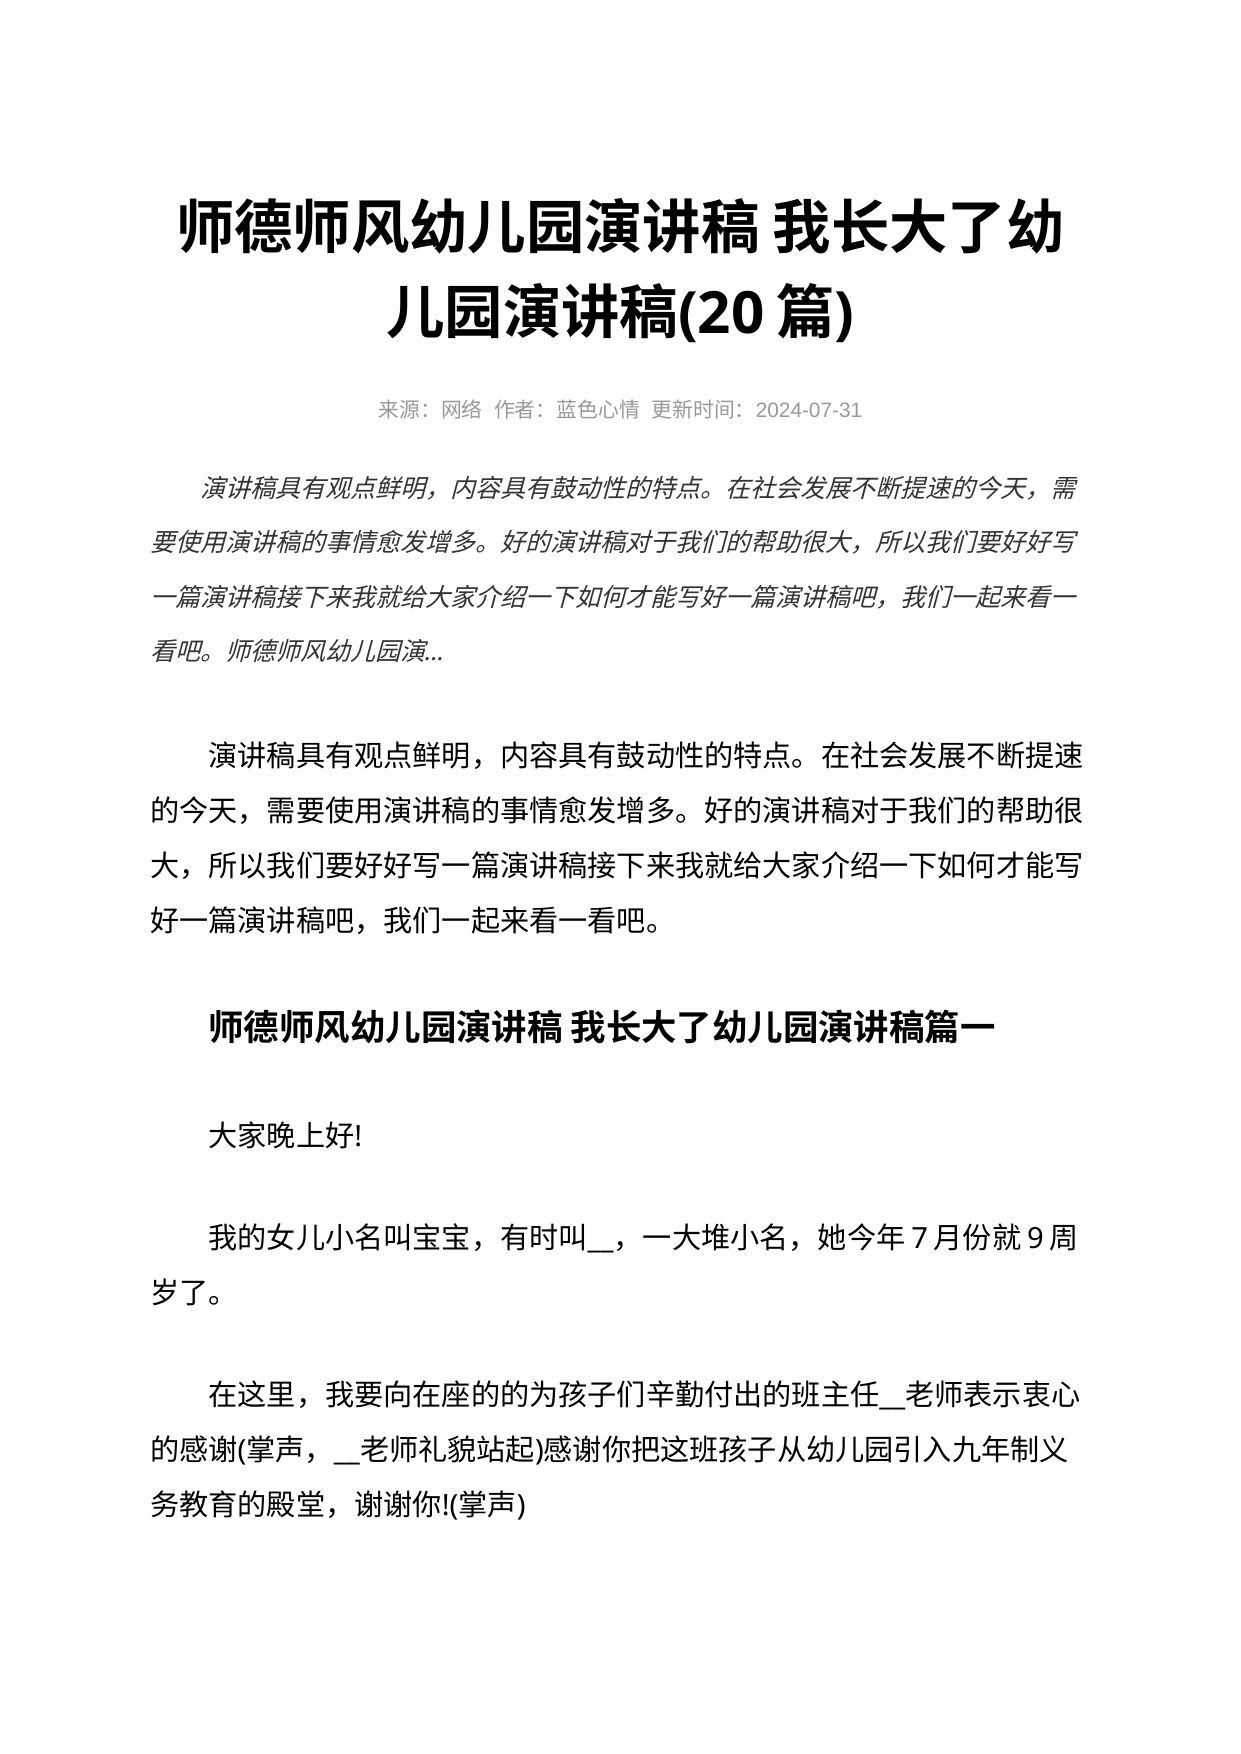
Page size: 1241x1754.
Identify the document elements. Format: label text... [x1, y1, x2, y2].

subtitle 师德师风幼儿园演讲稿 我长大了幼儿园演讲稿(20篇) [150, 181, 1090, 351]
text 演讲稿具有观点鲜明，内容具有鼓动性的特点。在社会发展不断提速的今天，需要使用演讲稿的事情愈发增多。好的演讲稿对于我们的帮助很大，所以我们要好好写一篇演讲稿接下来我就给大家介绍一下如何才能写好一篇演讲稿吧，我们一起来看一看吧。 [150, 733, 1090, 939]
text 我的女儿小名叫宝宝，有时叫__，一大堆小名，她今年7月份就9周岁了。 [150, 1214, 1090, 1312]
text 在这里，我要向在座的的为孩子们辛勤付出的班主任__老师表示衷心的感谢(掌声，__老师礼貌站起)感谢你把这班孩子从幼儿园引入九年制义务教育的殿堂，谢谢你!(掌声) [150, 1371, 1090, 1524]
text 大家晚上好! [150, 1112, 1090, 1155]
text 来源：网络 作者：蓝色心情 更新时间：2024-07-31 [150, 397, 1090, 421]
text 演讲稿具有观点鲜明，内容具有鼓动性的特点。在社会发展不断提速的今天，需要使用演讲稿的事情愈发增多。好的演讲稿对于我们的帮助很大，所以我们要好好写一篇演讲稿接下来我就给大家介绍一下如何才能写好一篇演讲稿吧，我们一起来看一看吧。师德师风幼儿园演... [150, 468, 1090, 668]
text 师德师风幼儿园演讲稿 我长大了幼儿园演讲稿篇一 [150, 999, 1090, 1050]
